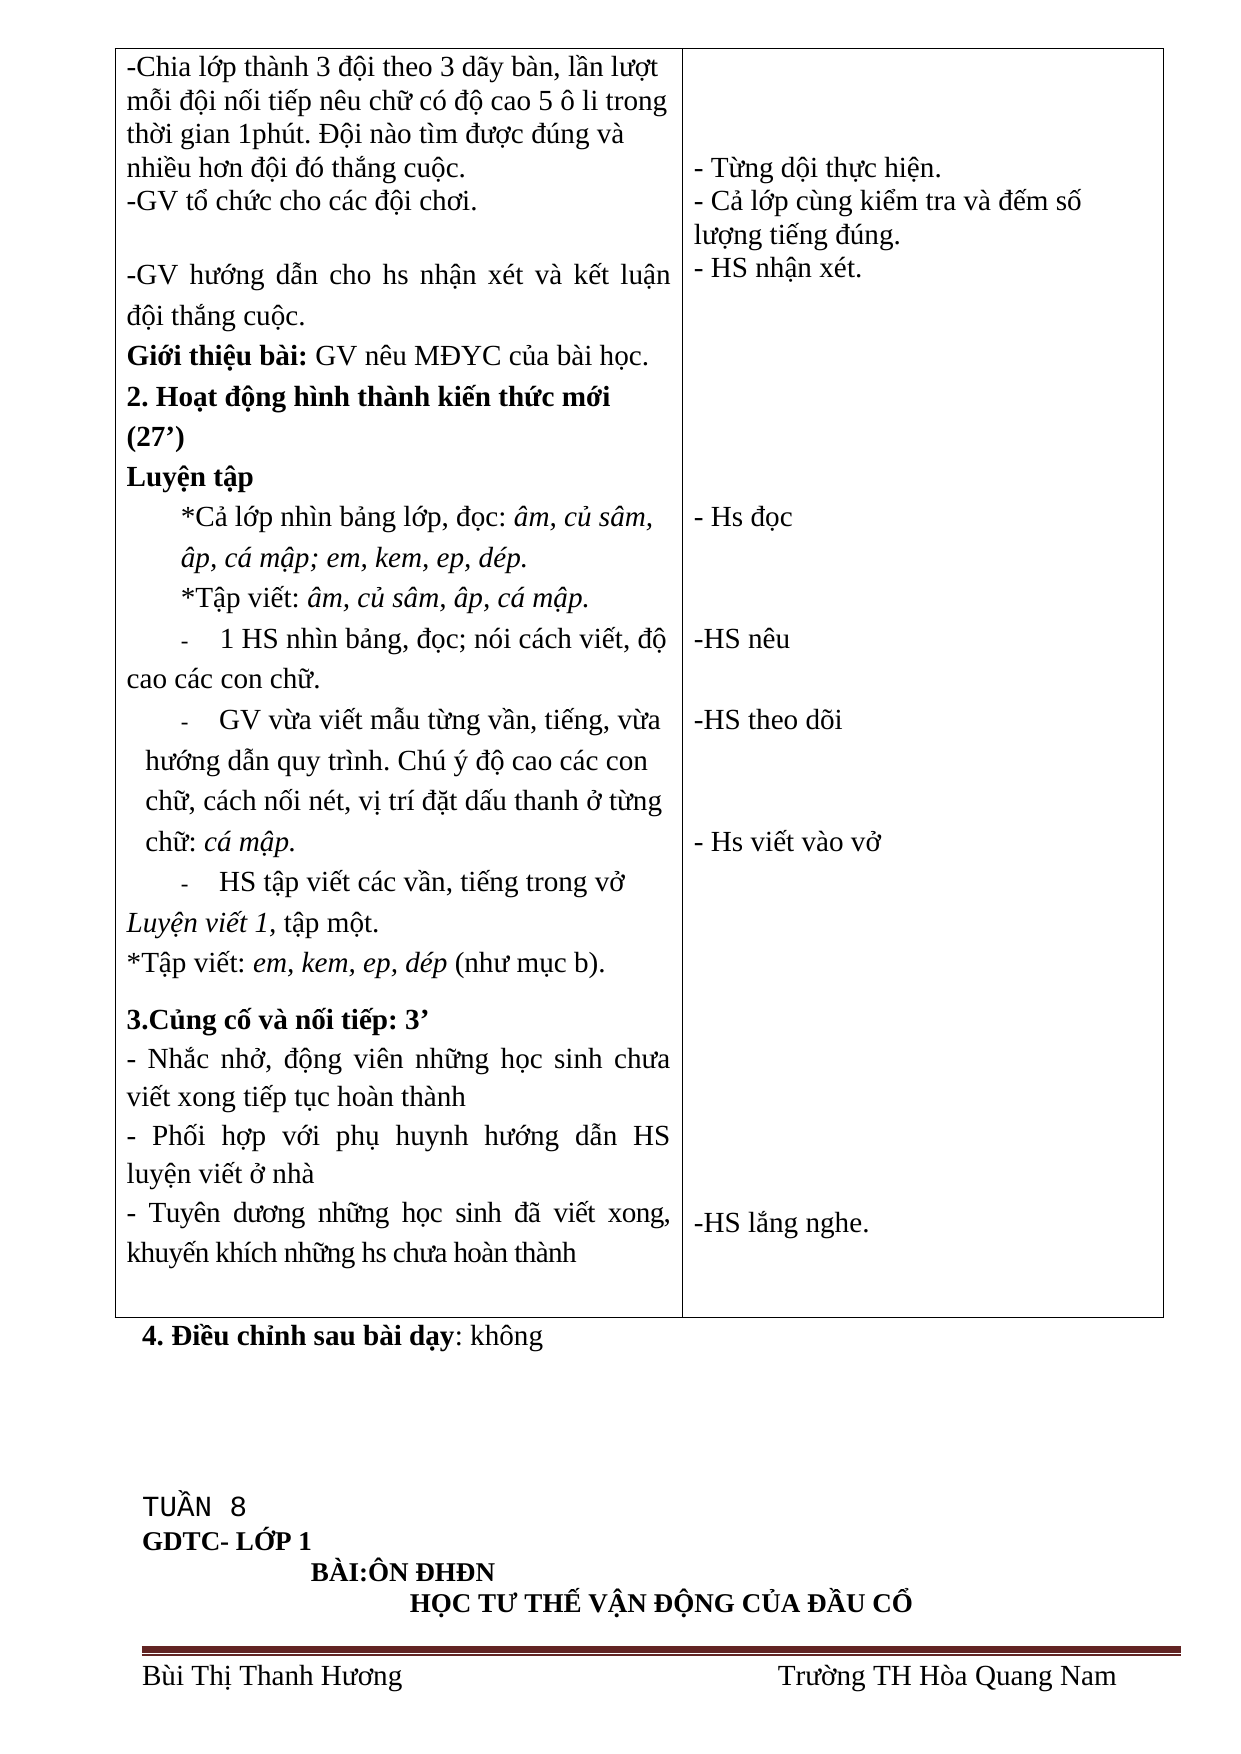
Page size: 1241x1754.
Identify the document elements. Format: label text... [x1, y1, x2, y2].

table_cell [683, 49, 1163, 459]
text 4. Điều chỉnh sau bài dạy: không [142, 1318, 1181, 1351]
table_cell - Hs đọc -HS nêu -HS theo dõi - Hs viết vào vở [683, 459, 1163, 1002]
text HỌC TƯ THẾ VẬN ĐỘNG CỦA ĐẦU CỔ [142, 1587, 1181, 1618]
table_cell 3.Củng cố và nối tiếp: 3’ - Nhắc nhở, động viên những học sinh chưa viết xong tiếp tục hoàn thành - Phối hợp với phụ huynh hướng dẫn HS luyện viết ở nhà - Tuyên dương những học sinh đã viết xong, khuyến khích những hs chưa hoàn thành [116, 1003, 682, 1317]
text TUẦN 8 [142, 1492, 1181, 1525]
text GDTC- LỚP 1 [142, 1525, 1181, 1556]
table_cell -HS lắng nghe. [683, 1003, 1163, 1317]
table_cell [116, 49, 682, 459]
text BÀI:ÔN ĐHĐN [142, 1556, 1181, 1587]
table_cell Luyện tập *Cả lớp nhìn bảng lớp, đọc: âm, củ sâm, âp, cá mập; em, kem, ep, dép. *Tập viết: âm, củ sâm, âp, cá mập. 1 HS nhìn bảng, đọc; nói cách viết, độ cao các con chữ. GV vừa viết mẫu từng vần, tiếng, vừa hướng dẫn quy trình. Chú ý độ cao các con chữ, cách nối nét, vị trí đặt dấu thanh ở từng chữ: cá mập. HS tập viết các vần, tiếng trong vở Luyện viết 1, tập một. *Tập viết: em, kem, ep, dép (như mục b). [116, 459, 682, 1002]
